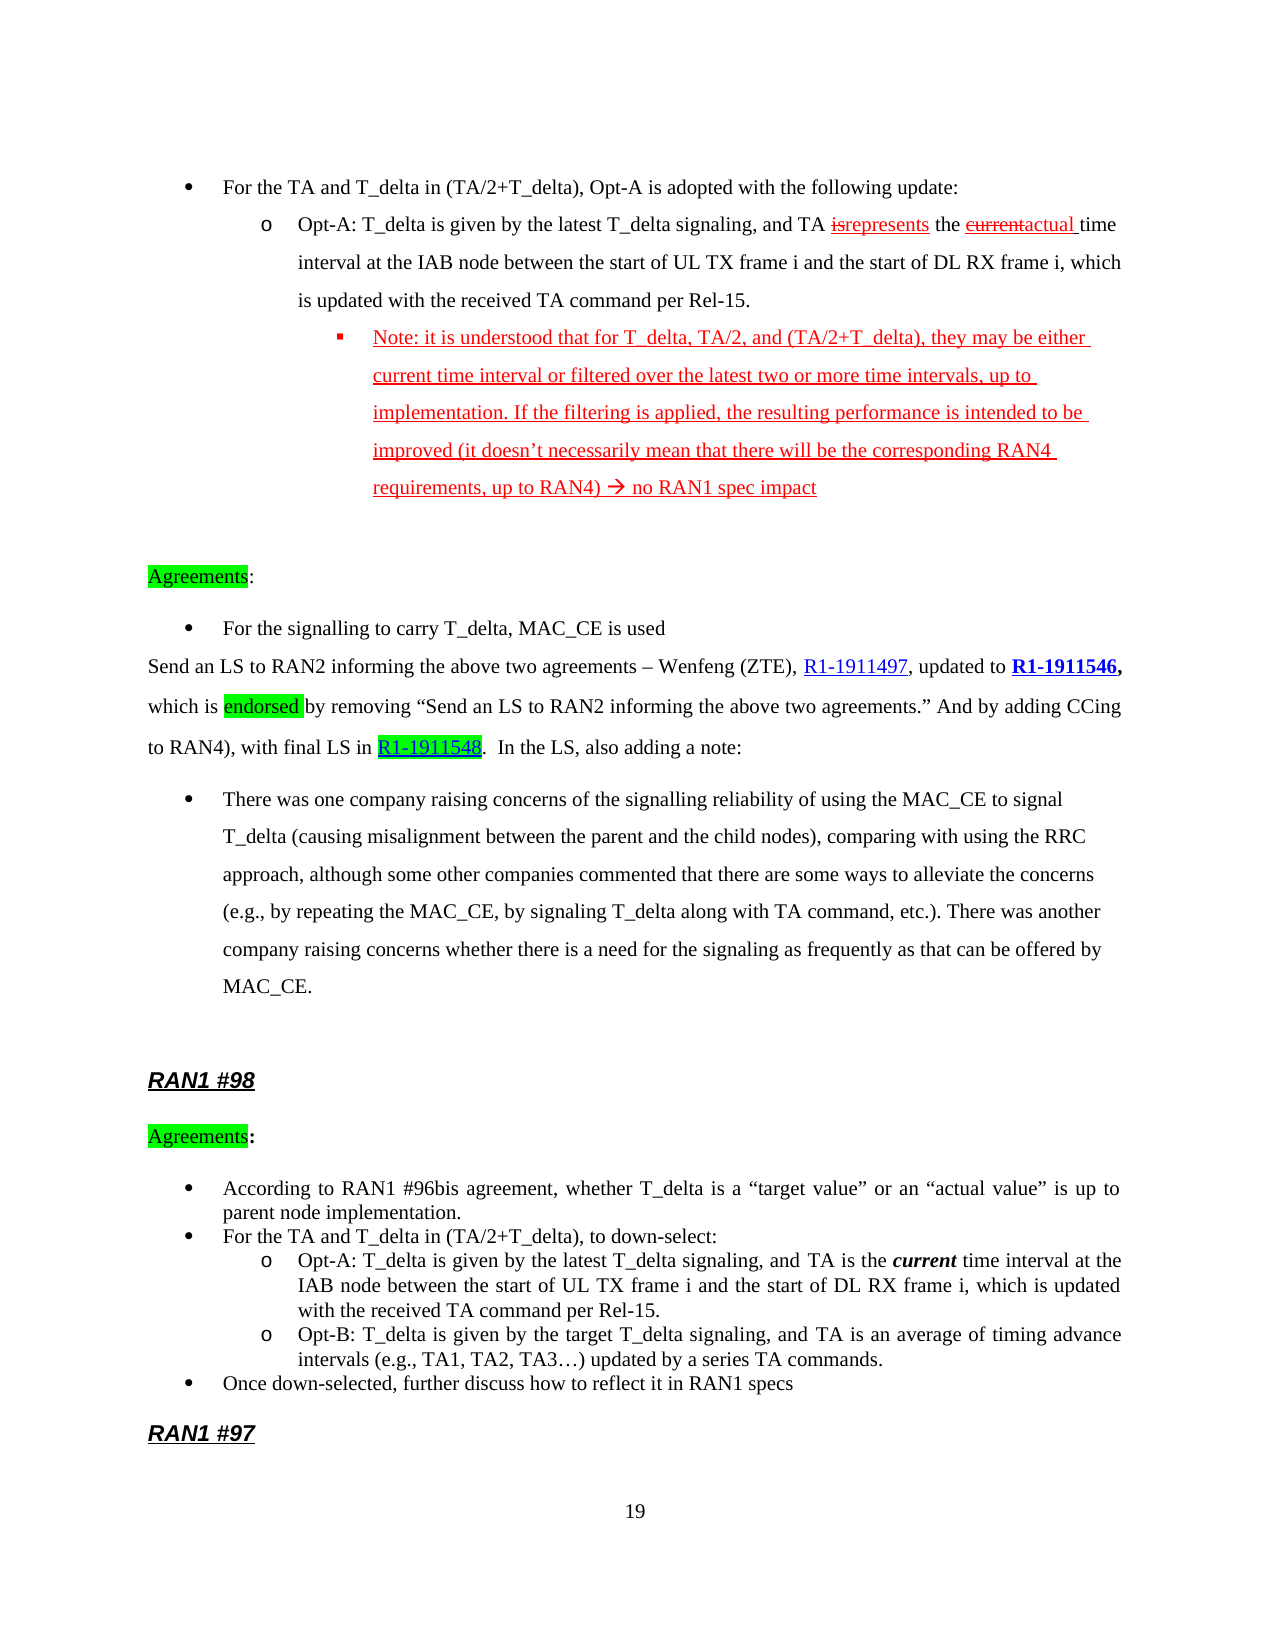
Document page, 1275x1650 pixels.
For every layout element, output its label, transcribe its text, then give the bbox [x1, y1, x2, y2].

list For the TA and T_delta in (TA/2+T_delta), to down-select: [185, 1224, 1122, 1248]
list According to RAN1 #96bis agreement, whether T_delta is a “target value” or an “actual value” is up to parent node implementation. [185, 1176, 1122, 1224]
list For the TA and T_delta in (TA/2+T_delta), Opt-A is adopted with the following update: [185, 168, 1122, 206]
list Opt-A: T_delta is given by the latest T_delta signaling, and TA isrepresents the currentactual time interval at the IAB node between the start of UL TX frame i and the start of DL RX frame i, which is updated with the received TA command per Rel-15. [260, 206, 1122, 318]
text RAN1 #97 [148, 1414, 1122, 1452]
list For the signalling to carry T_delta, MAC_CE is used [185, 610, 1122, 647]
list Opt-B: T_delta is given by the target T_delta signaling, and TA is an average of timing advance intervals (e.g., TA1, TA2, TA3…) updated by a series TA commands. [260, 1322, 1122, 1371]
text Send an LS to RAN2 informing the above two agreements – Wenfeng (ZTE), R1-1911497, updated to R1-1911546, which is endorsed by removing “Send an LS to RAN2 informing the above two agreements.” And by adding CCing to RAN4), with final LS in R1-1911548. In the LS, also adding a note: [148, 647, 1122, 766]
text RAN1 #98 [148, 1061, 1122, 1099]
text Agreements: [148, 558, 1122, 595]
list There was one company raising concerns of the signalling reliability of using the MAC_CE to signal T_delta (causing misalignment between the parent and the child nodes), comparing with using the RRC approach, although some other companies commented that there are some ways to alleviate the concerns (e.g., by repeating the MAC_CE, by signaling T_delta along with TA command, etc.). There was another company raising concerns whether there is a need for the signaling as frequently as that can be offered by MAC_CE. [185, 780, 1122, 1005]
list Opt-A: T_delta is given by the latest T_delta signaling, and TA is the current time interval at the IAB node between the start of UL TX frame i and the start of DL RX frame i, which is updated with the received TA command per Rel-15. [260, 1248, 1122, 1322]
list Once down-selected, further discuss how to reflect it in RAN1 specs [185, 1371, 1122, 1395]
list Note: it is understood that for T_delta, TA/2, and (TA/2+T_delta), they may be either current time interval or filtered over the latest two or more time intervals, up to implementation. If the filtering is applied, the resulting performance is intended to be improved (it doesn’t necessarily mean that there will be the corresponding RAN4 requirements, up to RAN4) no RAN1 spec impact [335, 318, 1122, 506]
text Agreements: [148, 1117, 1122, 1155]
